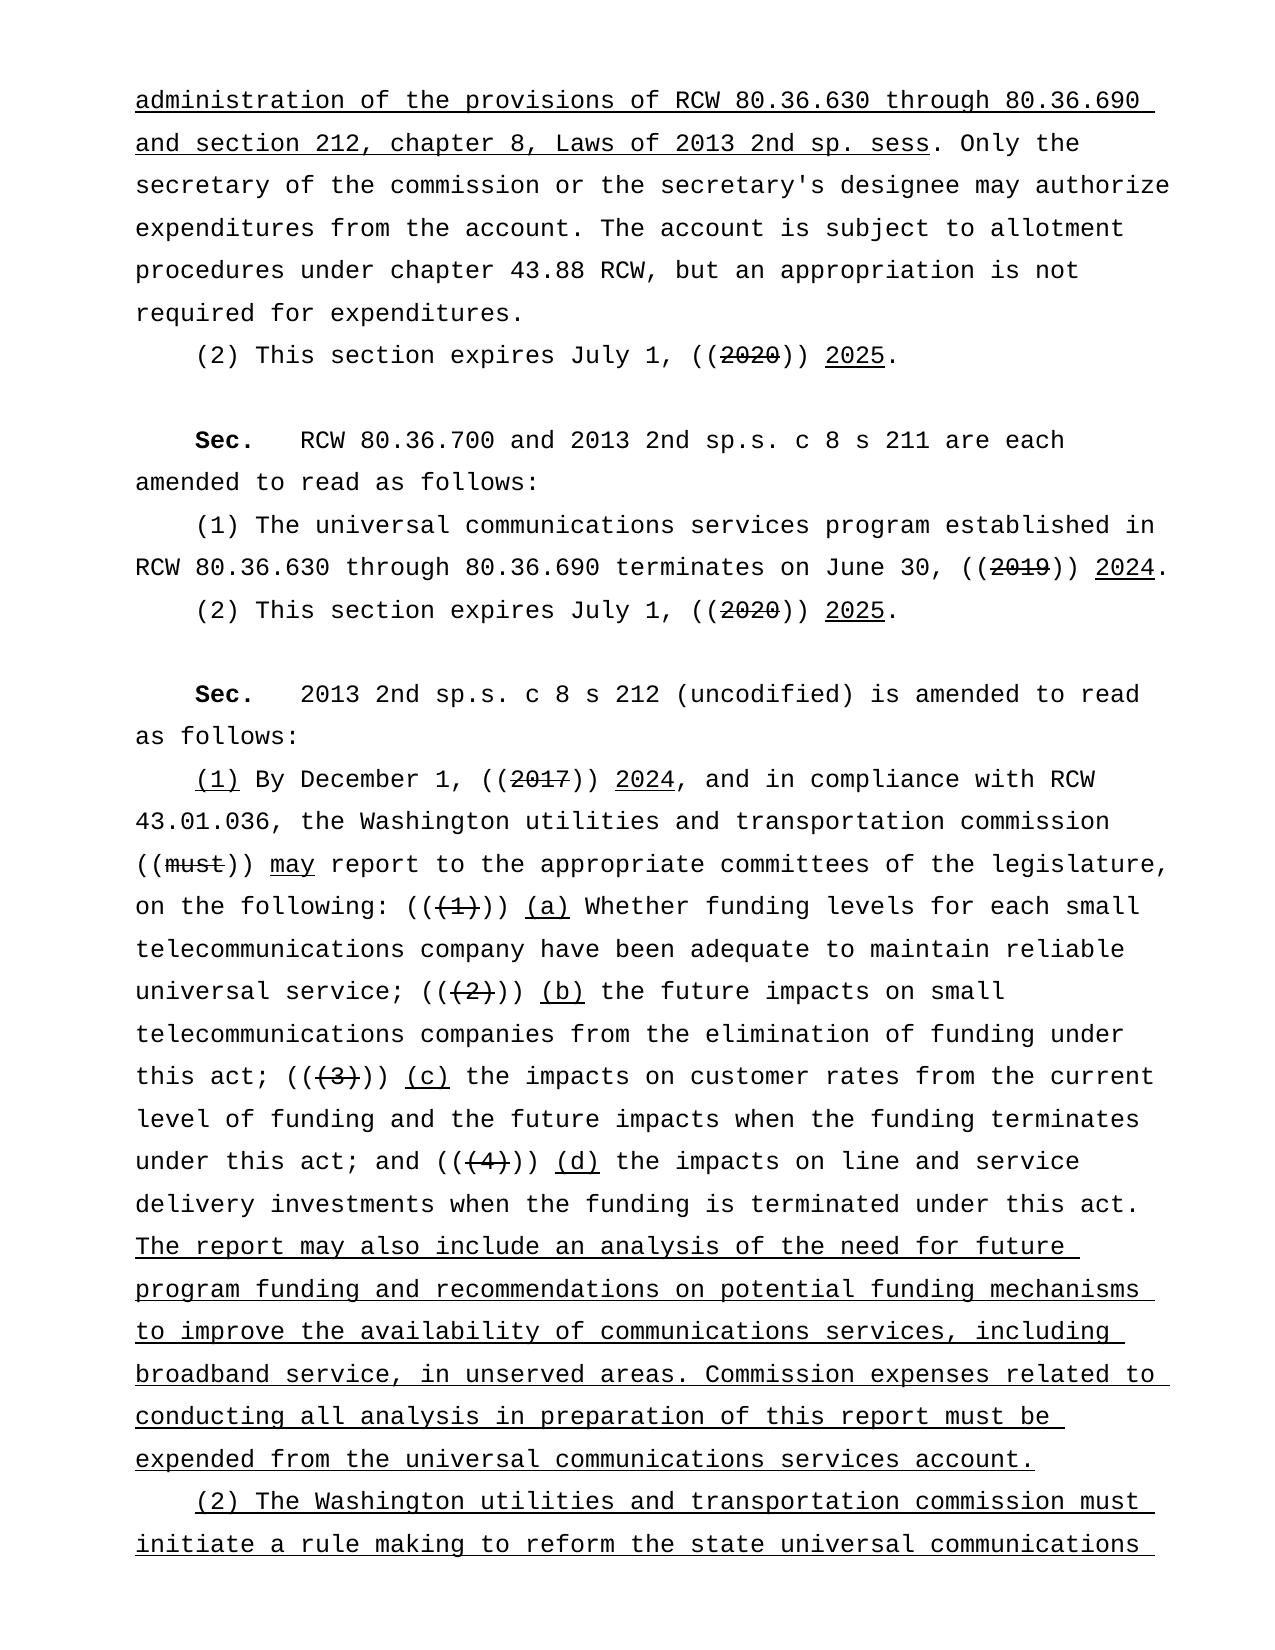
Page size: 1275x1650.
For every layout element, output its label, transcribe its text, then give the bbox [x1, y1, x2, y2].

text (1) By December 1, ((2017)) 2024, and in compliance with RCW 43.01.036, the Washington utilities and transportation commission ((must)) may report to the appropriate committees of the legislature, on the following: (((1))) (a) Whether funding levels for each small telecommunications company have been adequate to maintain reliable universal service; (((2))) (b) the future impacts on small telecommunications companies from the elimination of funding under this act; (((3))) (c) the impacts on customer rates from the current level of funding and the future impacts when the funding terminates under this act; and (((4))) (d) the impacts on line and service delivery investments when the funding is terminated under this act. The report may also include an analysis of the need for future program funding and recommendations on potential funding mechanisms to improve the availability of communications services, including broadband service, in unserved areas. Commission expenses related to conducting all analysis in preparation of this report must be expended from the universal communications services account. [135, 1386, 1170, 1476]
text (1) The universal communications services program established in RCW 80.36.630 through 80.36.690 terminates on June 30, ((2019)) 2024. [135, 499, 1170, 584]
text Sec. 2013 2nd sp.s. c 8 s 212 (uncodified) is amended to read as follows: [135, 668, 1170, 753]
text (2) This section expires July 1, ((2020)) 2025. [135, 330, 1170, 372]
text Sec. RCW 80.36.700 and 2013 2nd sp.s. c 8 s 211 are each amended to read as follows: [135, 414, 1170, 499]
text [135, 1476, 1170, 1561]
text (1) By December 1, ((2017)) 2024, and in compliance with RCW 43.01.036, the Washington utilities and transportation commission ((must)) may report to the appropriate committees of the legislature, on the following: (((1))) (a) Whether funding levels for each small telecommunications company have been adequate to maintain reliable universal service; (((2))) (b) the future impacts on small telecommunications companies from the elimination of funding under this act; (((3))) (c) the impacts on customer rates from the current level of funding and the future impacts when the funding terminates under this act; and (((4))) (d) the impacts on line and service delivery investments when the funding is terminated under this act. The report may also include an analysis of the need for future program funding and recommendations on potential funding mechanisms to improve the availability of communications services, including broadband service, in unserved areas. Commission expenses related to conducting all analysis in preparation of this report must be expended from the universal communications services account. [135, 753, 1170, 1385]
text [135, 75, 1170, 330]
text (2) This section expires July 1, ((2020)) 2025. [135, 584, 1170, 627]
